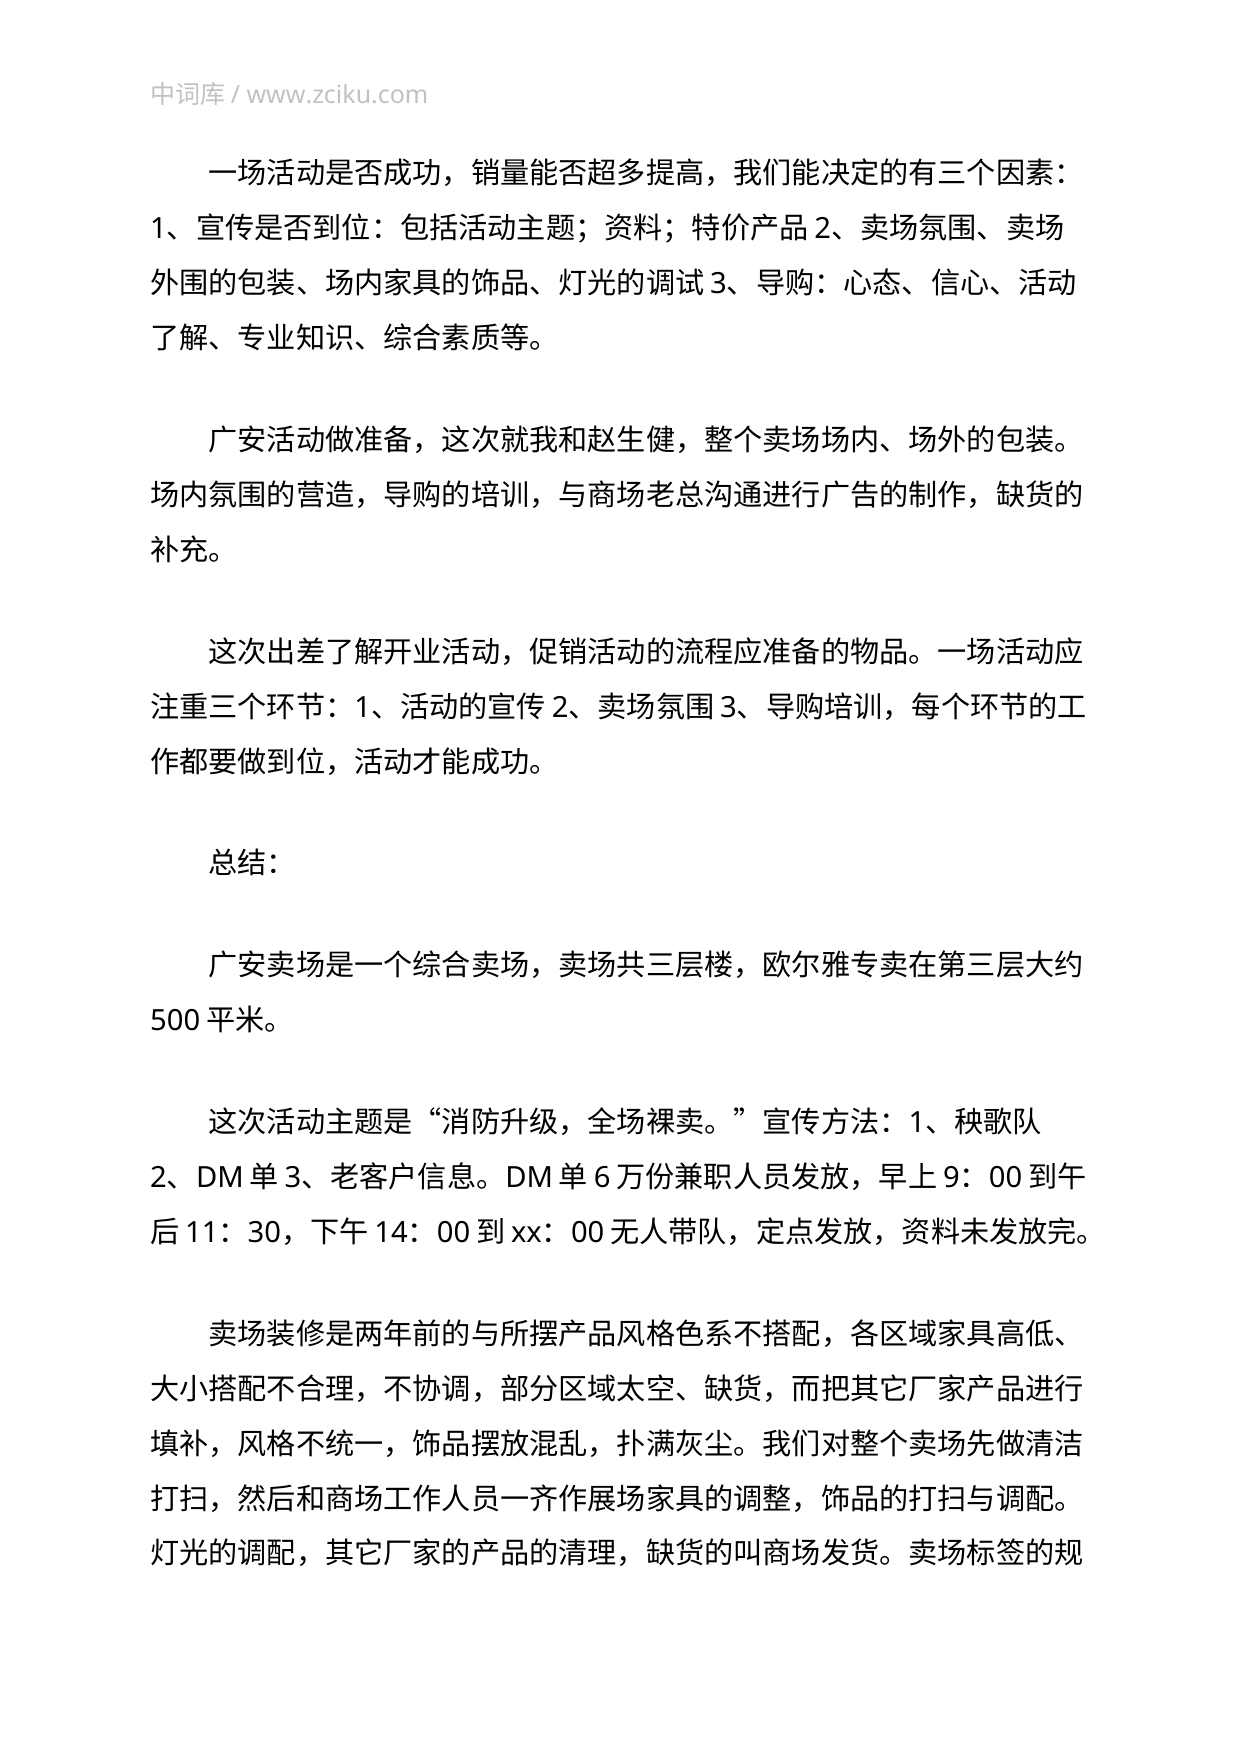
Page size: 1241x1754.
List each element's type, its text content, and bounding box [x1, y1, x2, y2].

text 广安卖场是一个综合卖场，卖场共三层楼，欧尔雅专卖在第三层大约500平米。 [150, 942, 1090, 1039]
text 这次出差了解开业活动，促销活动的流程应准备的物品。一场活动应注重三个环节：1、活动的宣传2、卖场氛围3、导购培训，每个环节的工作都要做到位，活动才能成功。 [150, 628, 1090, 780]
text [150, 1311, 1090, 1572]
text 这次活动主题是“消防升级，全场裸卖。”宣传方法：1、秧歌队2、DM单3、老客户信息。DM单6万份兼职人员发放，早上9：00到午后11：30，下午14：00到xx：00无人带队，定点发放，资料未发放完。 [150, 1098, 1090, 1251]
text 一场活动是否成功，销量能否超多提高，我们能决定的有三个因素：1、宣传是否到位：包括活动主题；资料；特价产品2、卖场氛围、卖场外围的包装、场内家具的饰品、灯光的调试3、导购：心态、信心、活动了解、专业知识、综合素质等。 [150, 150, 1090, 357]
text 广安活动做准备，这次就我和赵生健，整个卖场场内、场外的包装。场内氛围的营造，导购的培训，与商场老总沟通进行广告的制作，缺货的补充。 [150, 417, 1090, 569]
text 总结： [150, 840, 1090, 882]
